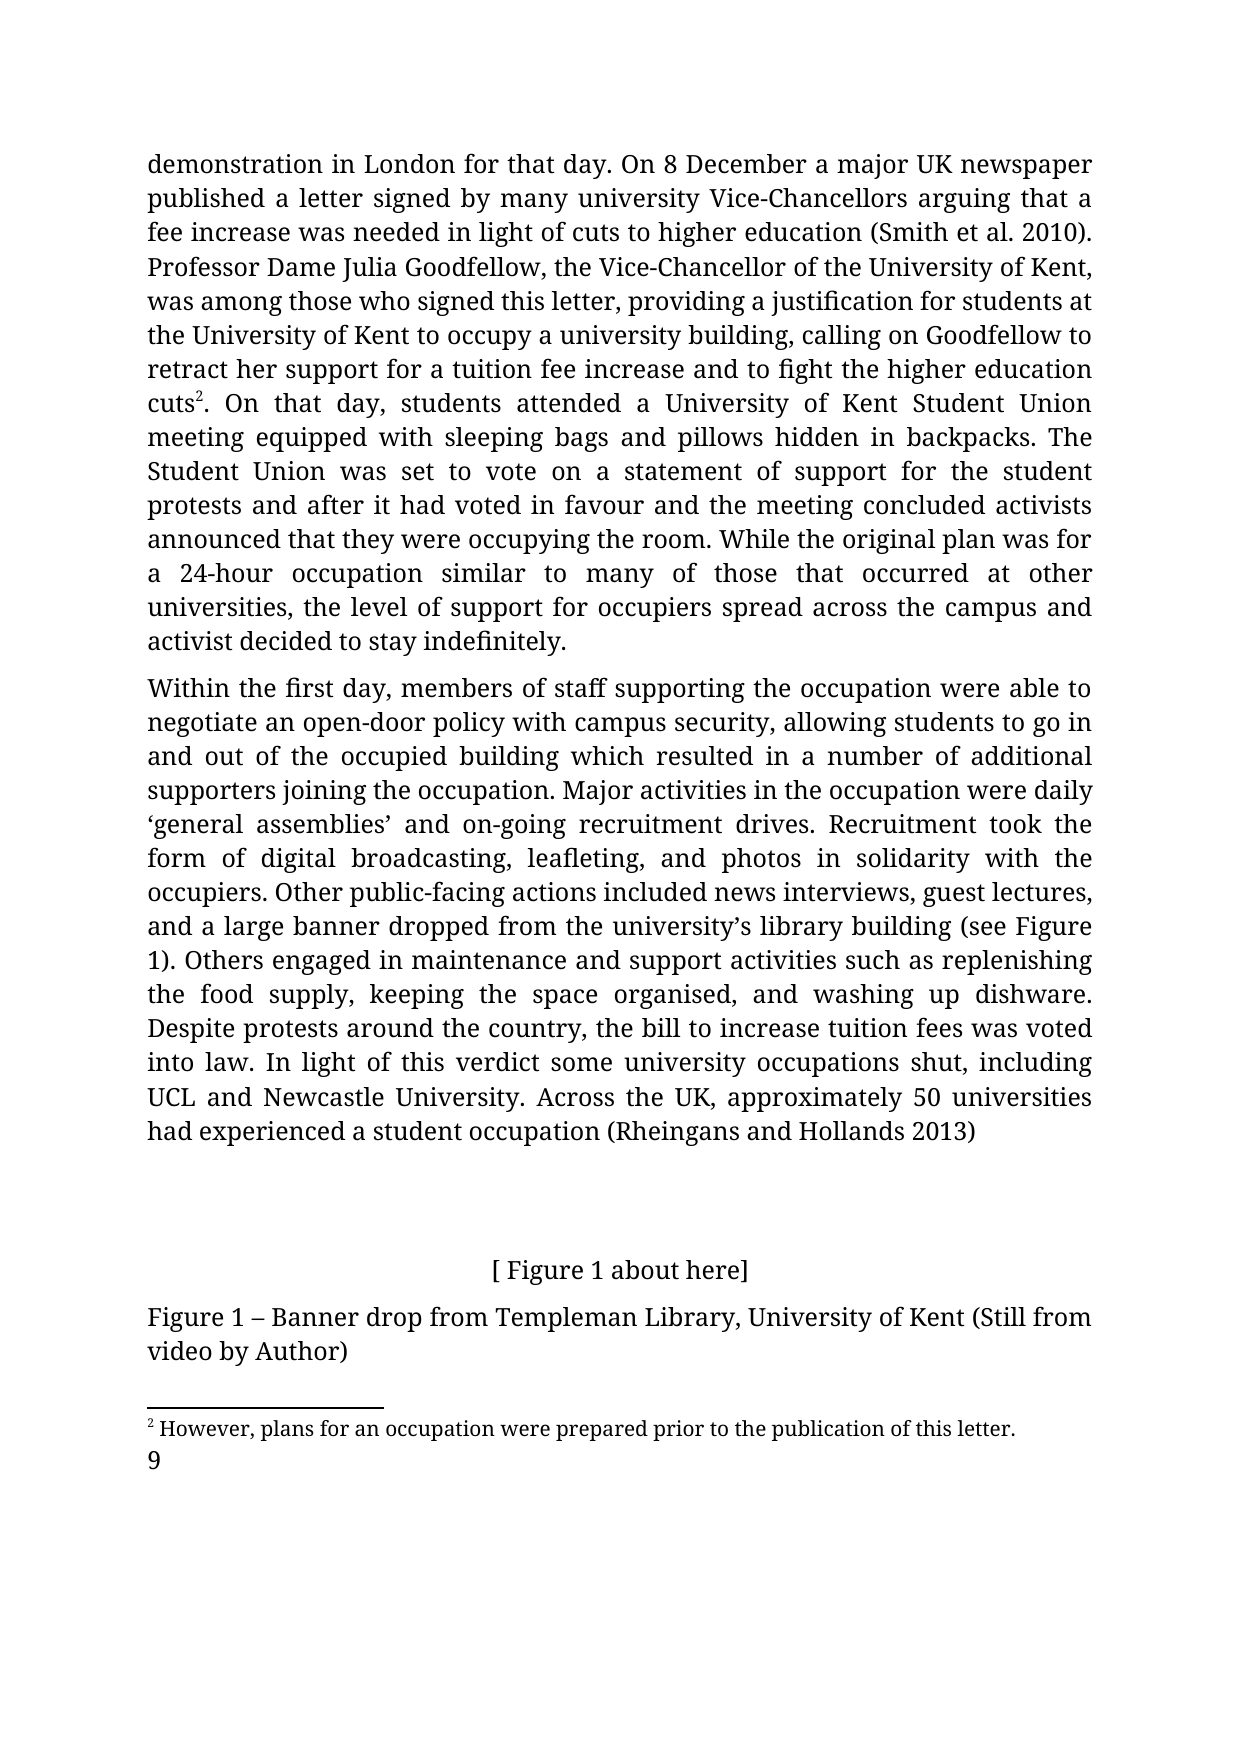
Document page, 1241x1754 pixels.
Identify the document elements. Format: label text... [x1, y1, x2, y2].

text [147, 147, 1093, 658]
text [ Figure 1 about here] [147, 1253, 1093, 1287]
text Within the first day, members of staff supporting the occupation were able to negotiate an open-door policy with campus security, allowing students to go in and out of the occupied building which resulted in a number of additional supporters joining the occupation. Major activities in the occupation were daily ‘general assemblies’ and on-going recruitment drives. Recruitment took the form of digital broadcasting, leafleting, and photos in solidarity with the occupiers. Other public-facing actions included news interviews, guest lectures, and a large banner dropped from the university’s library building (see Figure 1). Others engaged in maintenance and support activities such as replenishing the food supply, keeping the space organised, and washing up dishware. Despite protests around the country, the bill to increase tuition fees was voted into law. In light of this verdict some university occupations shut, including UCL and Newcastle University. Across the UK, approximately 50 universities had experienced a student occupation (Rheingans and Hollands 2013) [147, 670, 1093, 1147]
text Figure 1 – Banner drop from Templeman Library, University of Kent (Still from video by Author) [147, 1299, 1093, 1368]
